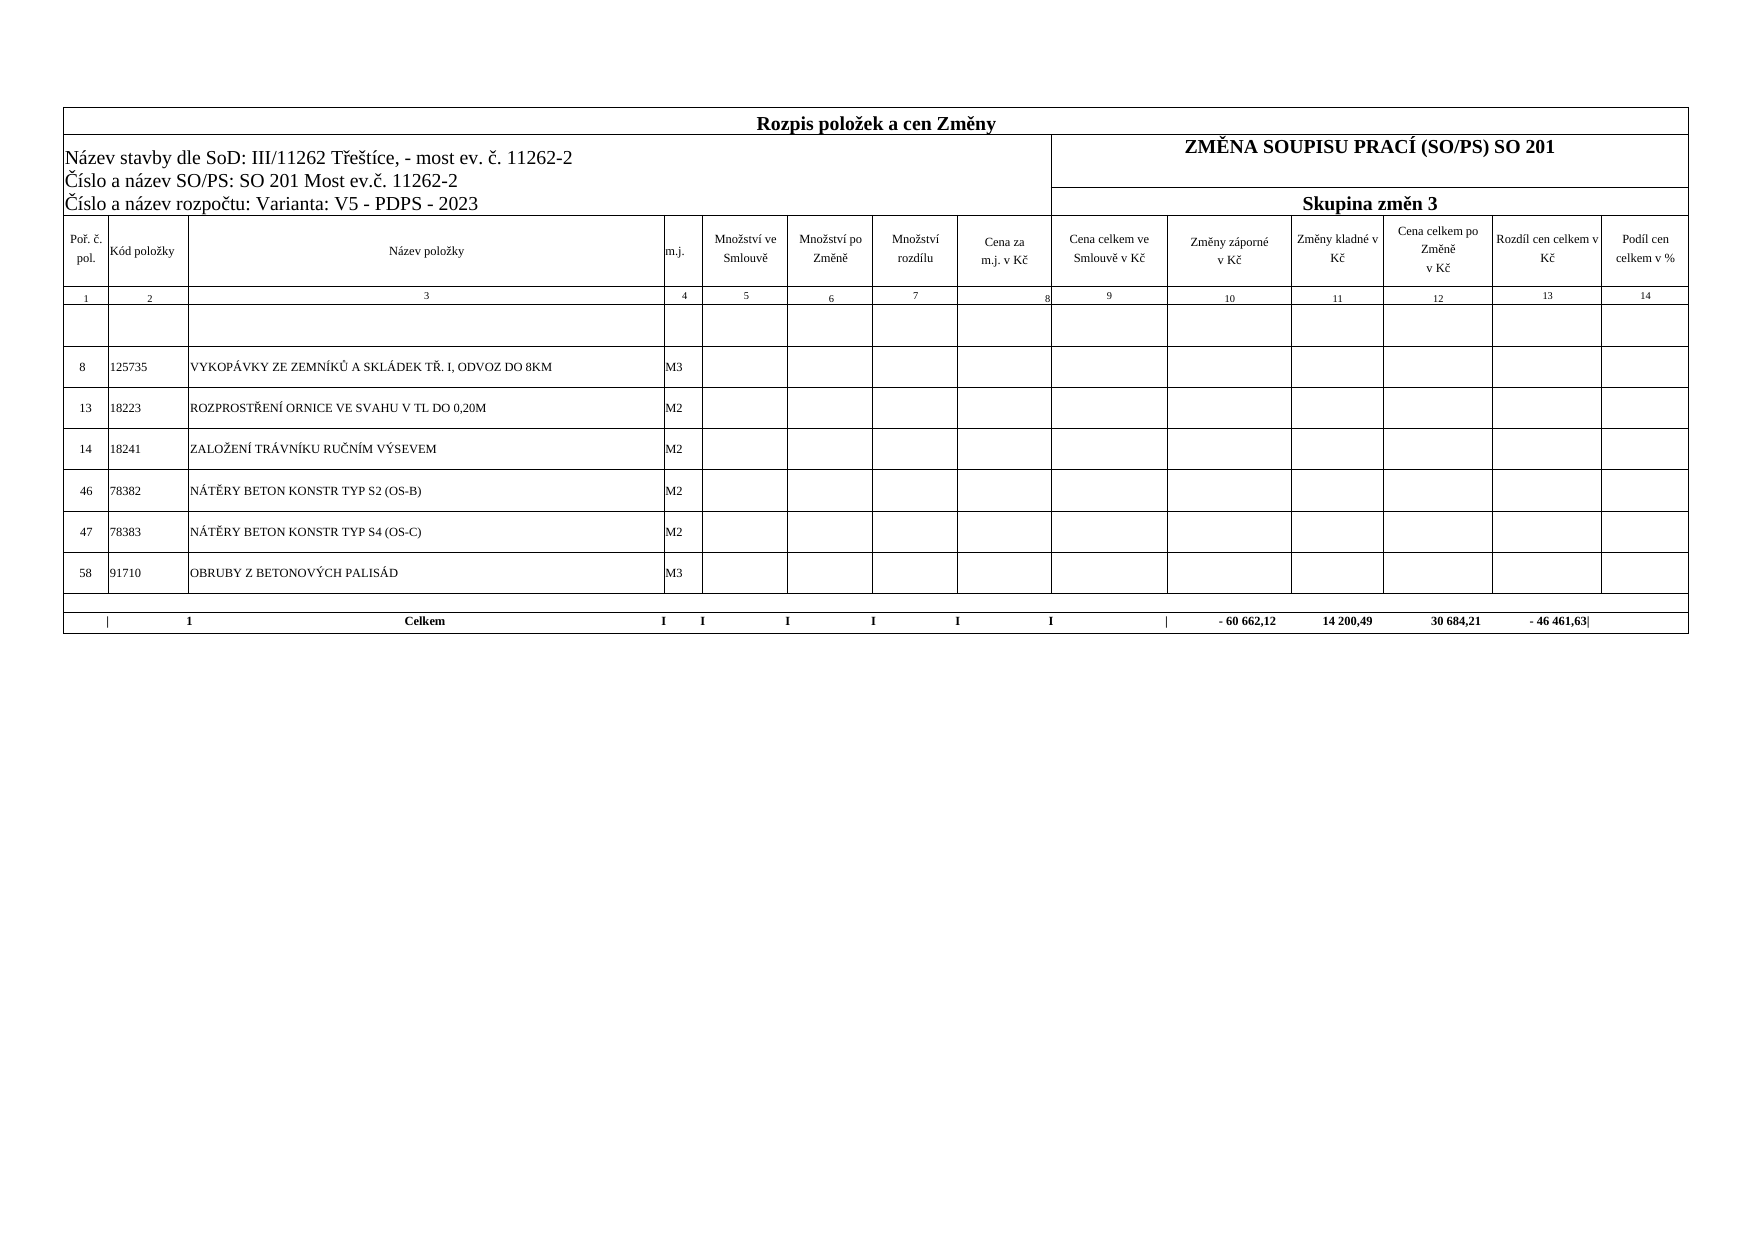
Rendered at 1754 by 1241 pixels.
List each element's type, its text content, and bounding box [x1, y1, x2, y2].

table_cell [958, 512, 1051, 552]
table_cell [1052, 305, 1167, 346]
table_cell 46 [64, 470, 108, 511]
table_header Rozpis položek a cen Změny [64, 108, 1688, 134]
table_cell [1292, 429, 1383, 469]
table_cell [703, 553, 787, 593]
table_cell [958, 347, 1051, 387]
table_cell | 1 Celkem I I I I I I | - 60 662,12 14 200,49 30 684,21 - 46 461,63| [64, 613, 1688, 633]
table_cell [1493, 512, 1601, 552]
table_cell NÁTĚRY BETON KONSTR TYP S4 (OS-C) [189, 512, 664, 552]
table_cell [1384, 553, 1492, 593]
table_cell [1052, 429, 1167, 469]
table_cell 5 [703, 287, 787, 304]
table_cell [958, 388, 1051, 428]
table_cell 58 [64, 553, 108, 593]
table_cell [703, 388, 787, 428]
table_cell [788, 470, 872, 511]
table_cell [1168, 388, 1291, 428]
table_cell [1292, 470, 1383, 511]
table_cell 2 [109, 287, 188, 304]
table_cell [1168, 512, 1291, 552]
table_cell [958, 305, 1051, 346]
table_cell [788, 347, 872, 387]
table_cell 18241 [109, 429, 188, 469]
table_cell Množství po Změně [788, 216, 872, 286]
table_cell NÁTĚRY BETON KONSTR TYP S2 (OS-B) [189, 470, 664, 511]
table_cell Název stavby dle SoD: III/11262 Třeštíce, - most ev. č. 11262-2 Číslo a název SO/PS: SO 201 Most ev.č. 11262-2 Číslo a název rozpočtu: Varianta: V5 - PDPS - 2023 [64, 135, 1051, 215]
table_cell [873, 470, 957, 511]
table_cell [1493, 470, 1601, 511]
table_cell [703, 470, 787, 511]
table_cell [1292, 388, 1383, 428]
table_cell [788, 305, 872, 346]
table_cell [1493, 347, 1601, 387]
table_cell [958, 553, 1051, 593]
table_cell 8 [64, 347, 108, 387]
table_cell [1602, 305, 1688, 346]
table_cell [1493, 388, 1601, 428]
table_cell [1052, 388, 1167, 428]
table_cell 78383 [109, 512, 188, 552]
table_cell [1292, 347, 1383, 387]
table_cell [1052, 347, 1167, 387]
table_cell 3 [189, 287, 664, 304]
table_cell [1602, 470, 1688, 511]
table_cell [1384, 347, 1492, 387]
table_cell 14 [64, 429, 108, 469]
table_cell [1602, 553, 1688, 593]
table_cell [1168, 429, 1291, 469]
table_cell M3 [665, 553, 702, 593]
table_cell [1384, 429, 1492, 469]
table_cell 6 [788, 287, 872, 304]
table_cell Rozdíl cen celkem v Kč [1493, 216, 1601, 286]
table_cell 11 [1292, 287, 1383, 304]
table_cell 91710 [109, 553, 188, 593]
table_cell m.j. [665, 216, 702, 286]
table_cell ZALOŽENÍ TRÁVNÍKU RUČNÍM VÝSEVEM [189, 429, 664, 469]
table_cell [703, 305, 787, 346]
table_cell [873, 388, 957, 428]
table_cell [64, 594, 1688, 612]
table_cell [1052, 470, 1167, 511]
table_cell [788, 553, 872, 593]
table_cell [1384, 470, 1492, 511]
table_cell 1 [64, 287, 108, 304]
table_cell [1493, 553, 1601, 593]
table_cell [1602, 512, 1688, 552]
table_cell [1493, 305, 1601, 346]
table_cell [1168, 470, 1291, 511]
table_cell [788, 429, 872, 469]
table_cell M2 [665, 388, 702, 428]
table_cell Změny kladné v Kč [1292, 216, 1383, 286]
table_cell [1602, 429, 1688, 469]
table_cell ROZPROSTŘENÍ ORNICE VE SVAHU V TL DO 0,20M [189, 388, 664, 428]
table_cell Změny záporné v Kč [1168, 216, 1291, 286]
table_cell [788, 388, 872, 428]
table_cell Cena celkem po Změně v Kč [1384, 216, 1492, 286]
table_cell OBRUBY Z BETONOVÝCH PALISÁD [189, 553, 664, 593]
table_cell [64, 305, 108, 346]
table_cell [1168, 553, 1291, 593]
table_cell [665, 305, 702, 346]
table_cell [1602, 347, 1688, 387]
table_cell M3 [665, 347, 702, 387]
table_cell M2 [665, 512, 702, 552]
table_cell 7 [873, 287, 957, 304]
table_cell [1384, 512, 1492, 552]
table_cell [1493, 429, 1601, 469]
table_cell [873, 347, 957, 387]
table_cell 12 [1384, 287, 1492, 304]
table_cell 13 [64, 388, 108, 428]
table_cell [703, 429, 787, 469]
table_cell 125735 [109, 347, 188, 387]
table_cell [1602, 388, 1688, 428]
table_cell [1168, 347, 1291, 387]
table_cell [873, 305, 957, 346]
table_cell Množství rozdílu [873, 216, 957, 286]
table_cell 18223 [109, 388, 188, 428]
table_cell [1292, 305, 1383, 346]
table_cell Skupina změn 3 [1052, 188, 1688, 215]
table_cell 13 [1493, 287, 1601, 304]
table_cell 10 [1168, 287, 1291, 304]
table_cell [189, 305, 664, 346]
table_cell [109, 305, 188, 346]
table_cell Cena celkem ve Smlouvě v Kč [1052, 216, 1167, 286]
table_cell 47 [64, 512, 108, 552]
table_cell [1052, 512, 1167, 552]
table_cell [873, 429, 957, 469]
table_cell Podíl cen celkem v % [1602, 216, 1688, 286]
table_cell [1292, 512, 1383, 552]
table_cell Množství ve Smlouvě [703, 216, 787, 286]
table_cell Kód položky [109, 216, 188, 286]
table_cell [1384, 305, 1492, 346]
table_cell M2 [665, 429, 702, 469]
table_cell [1168, 305, 1291, 346]
table_cell 14 [1602, 287, 1688, 304]
table_cell 4 [665, 287, 702, 304]
table_cell Název položky [189, 216, 664, 286]
table_cell [703, 512, 787, 552]
table_cell [873, 553, 957, 593]
table_cell [788, 512, 872, 552]
table_cell [958, 429, 1051, 469]
table_cell [1052, 553, 1167, 593]
table_cell [1292, 553, 1383, 593]
table_cell [873, 512, 957, 552]
table_cell Poř. č. pol. [64, 216, 108, 286]
table_cell ZMĚNA SOUPISU PRACÍ (SO/PS) SO 201 [1052, 135, 1688, 187]
table_cell VYKOPÁVKY ZE ZEMNÍKŮ A SKLÁDEK TŘ. I, ODVOZ DO 8KM [189, 347, 664, 387]
table_cell Cena za m.j. v Kč [958, 216, 1051, 286]
table_cell M2 [665, 470, 702, 511]
table_cell 9 [1052, 287, 1167, 304]
table_cell 8 [958, 287, 1051, 304]
table_cell 78382 [109, 470, 188, 511]
table_cell [1384, 388, 1492, 428]
table_cell [958, 470, 1051, 511]
table_cell [703, 347, 787, 387]
